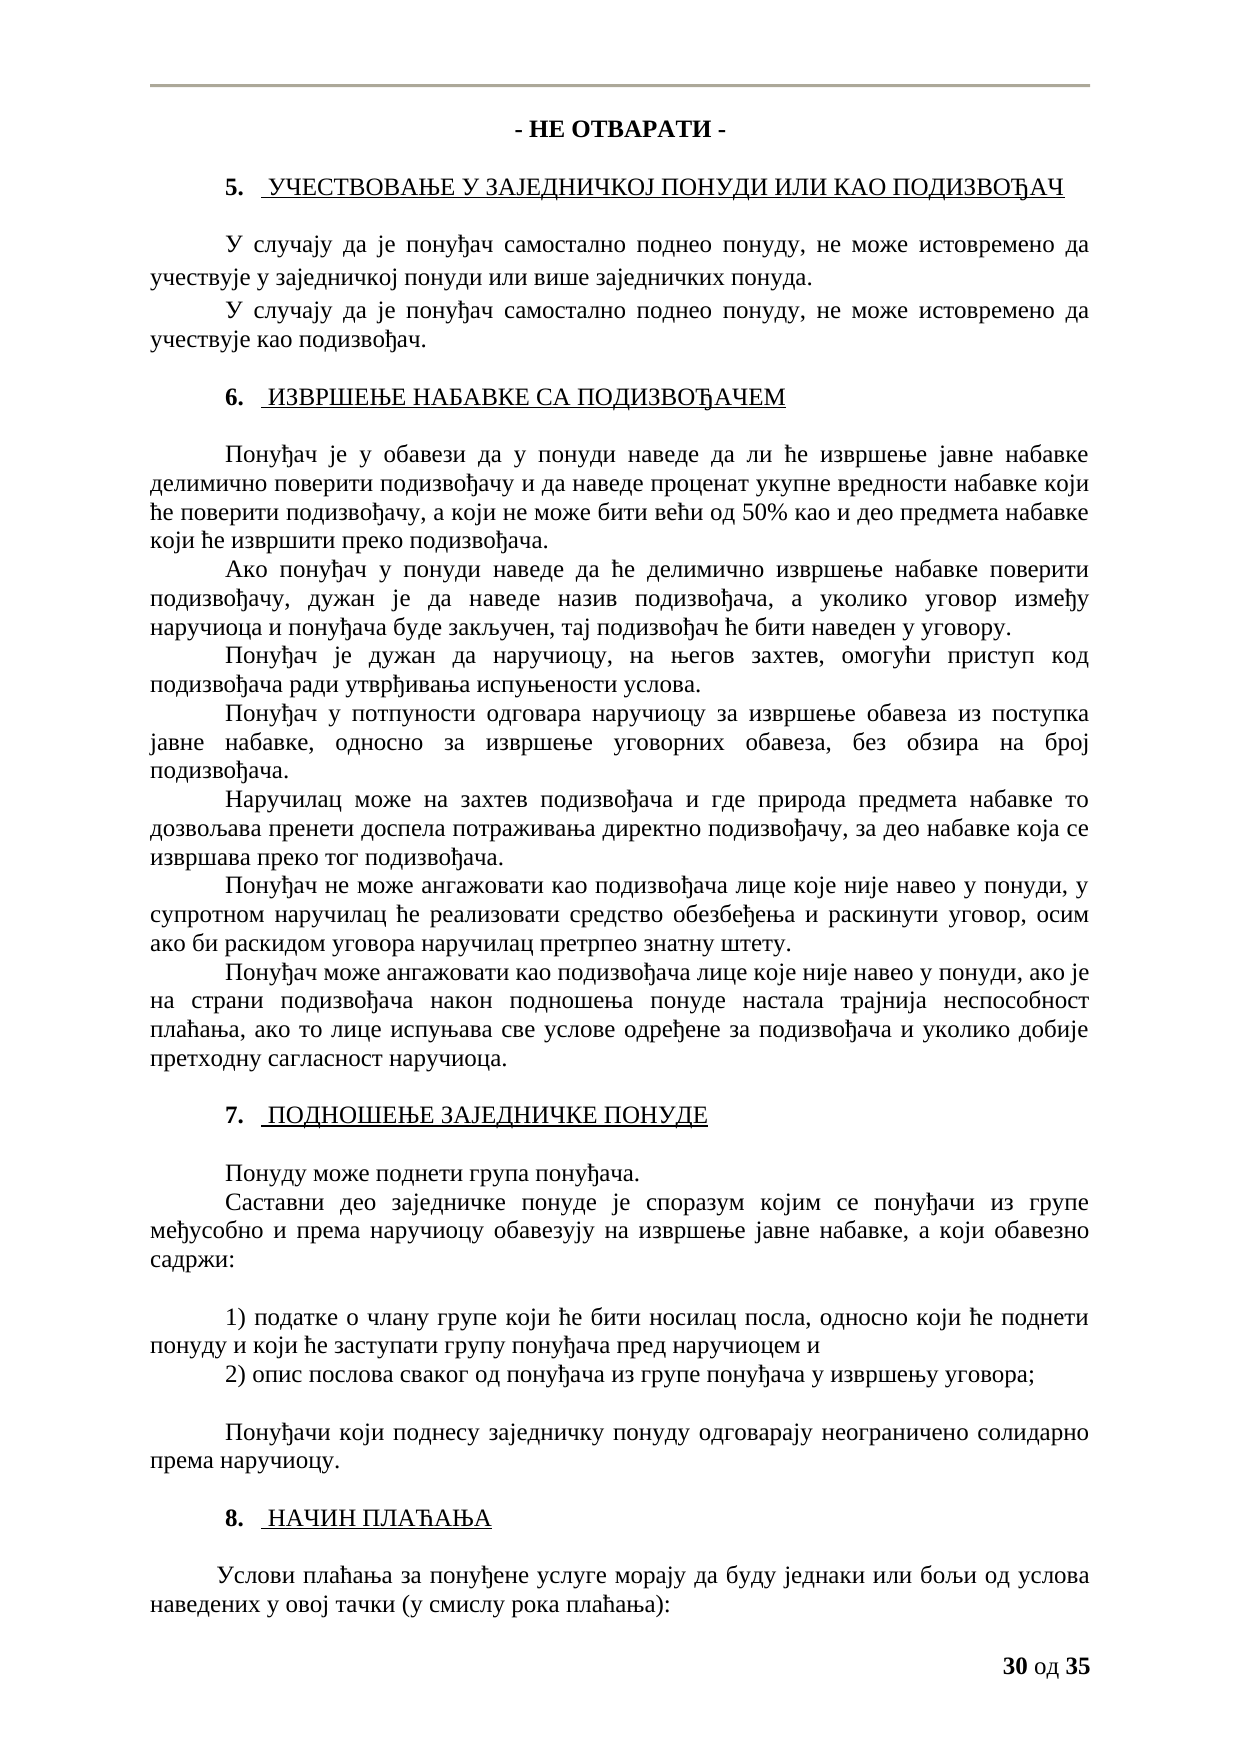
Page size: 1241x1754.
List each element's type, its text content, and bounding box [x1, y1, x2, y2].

text Понуђачи који поднесу заједничку понуду одговарају неограничено солидарно према наручиоцу. [150, 1417, 1090, 1474]
text Услови плаћања за понуђене услуге морају да буду једнаки или бољи од услова наведених у овој тачки (у смислу рока плаћања): [150, 1560, 1090, 1618]
text Понуђач у потпуности одговара наручиоцу за извршење обавеза из поступка јавне набавке, односно за извршење уговорних обавеза, без обзира на број подизвођача. [150, 698, 1090, 784]
text Саставни део заједничке понуде је споразум којим се понуђачи из групе међусобно и према наручиоцу обавезују на извршење јавне набавке, а који обавезно садржи: [150, 1187, 1090, 1273]
text У случају да je понуђач самостално поднео понуду, не може истовремено да учествује као подизвођач. [150, 295, 1090, 353]
text Наручилац може на захтев подизвођача и где природа предмета набавке то дозвољава пренети доспела потраживања директно подизвођачу, за део набавке која се извршава преко тог подизвођача. [150, 784, 1090, 870]
text Ако понуђач у понуди наведе да ће делимично извршење набавке поверити подизвођачу, дужан је да наведе назив подизвођача, а уколико уговор између наручиоца и понуђача буде закључен, тај подизвођач ће бити наведен у уговору. [150, 554, 1090, 640]
list НАЧИН ПЛАЋАЊА [225, 1503, 1090, 1532]
text Понуду може поднети група понуђача. [150, 1158, 1090, 1187]
list У случају да je понуђач самостално поднео понуду, не може истовремено да учествује у заједничкој понуди или више заједничких понуда. [150, 229, 1090, 291]
text Понуђач може ангажовати као подизвођача лице које није навео у понуди, ако је на страни подизвођача након подношења понуде настала трајнија неспособност плаћања, ако то лице испуњава све услове одређене за подизвођача и уколико добије претходну сагласност наручиоца. [150, 957, 1090, 1072]
text Понуђач је у обавези да у понуди наведе да ли ће извршење јавне набавке делимично поверити подизвођачу и да наведе проценат укупне вредности набавке који ће поверити подизвођачу, а који не може бити већи од 50% као и део предмета набавке који ће извршити преко подизвођача. [150, 439, 1090, 554]
list Подношење заједничке понуде [225, 1100, 1090, 1129]
text 2) опис послова сваког од понуђача из групе понуђача у извршењу уговора; [150, 1359, 1090, 1388]
text 1) податке о члану групе који ће бити носилац посла, односно који ће поднети понуду и који ће заступати групу понуђача пред наручиоцем и [150, 1302, 1090, 1359]
text Понуђач не може ангажовати као подизвођача лице које није навео у понуди, у супротном наручилац ће реализовати средство обезбеђења и раскинути уговор, осим ако би раскидом уговора наручилац претрпео знатну штету. [150, 870, 1090, 957]
list УЧЕСТВОВАЊЕ У ЗАЈЕДНИЧКОЈ ПОНУДИ ИЛИ КАО ПОДИЗВОЂАЧ [225, 172, 1090, 201]
text - НЕ ОТВАРАТИ - [150, 113, 1090, 143]
list Извршење набавке са подизвођачем [225, 382, 1090, 410]
text Понуђач је дужан да наручиоцу, на његов захтев, омогући приступ код подизвођача ради утврђивања испуњености услова. [150, 640, 1090, 698]
